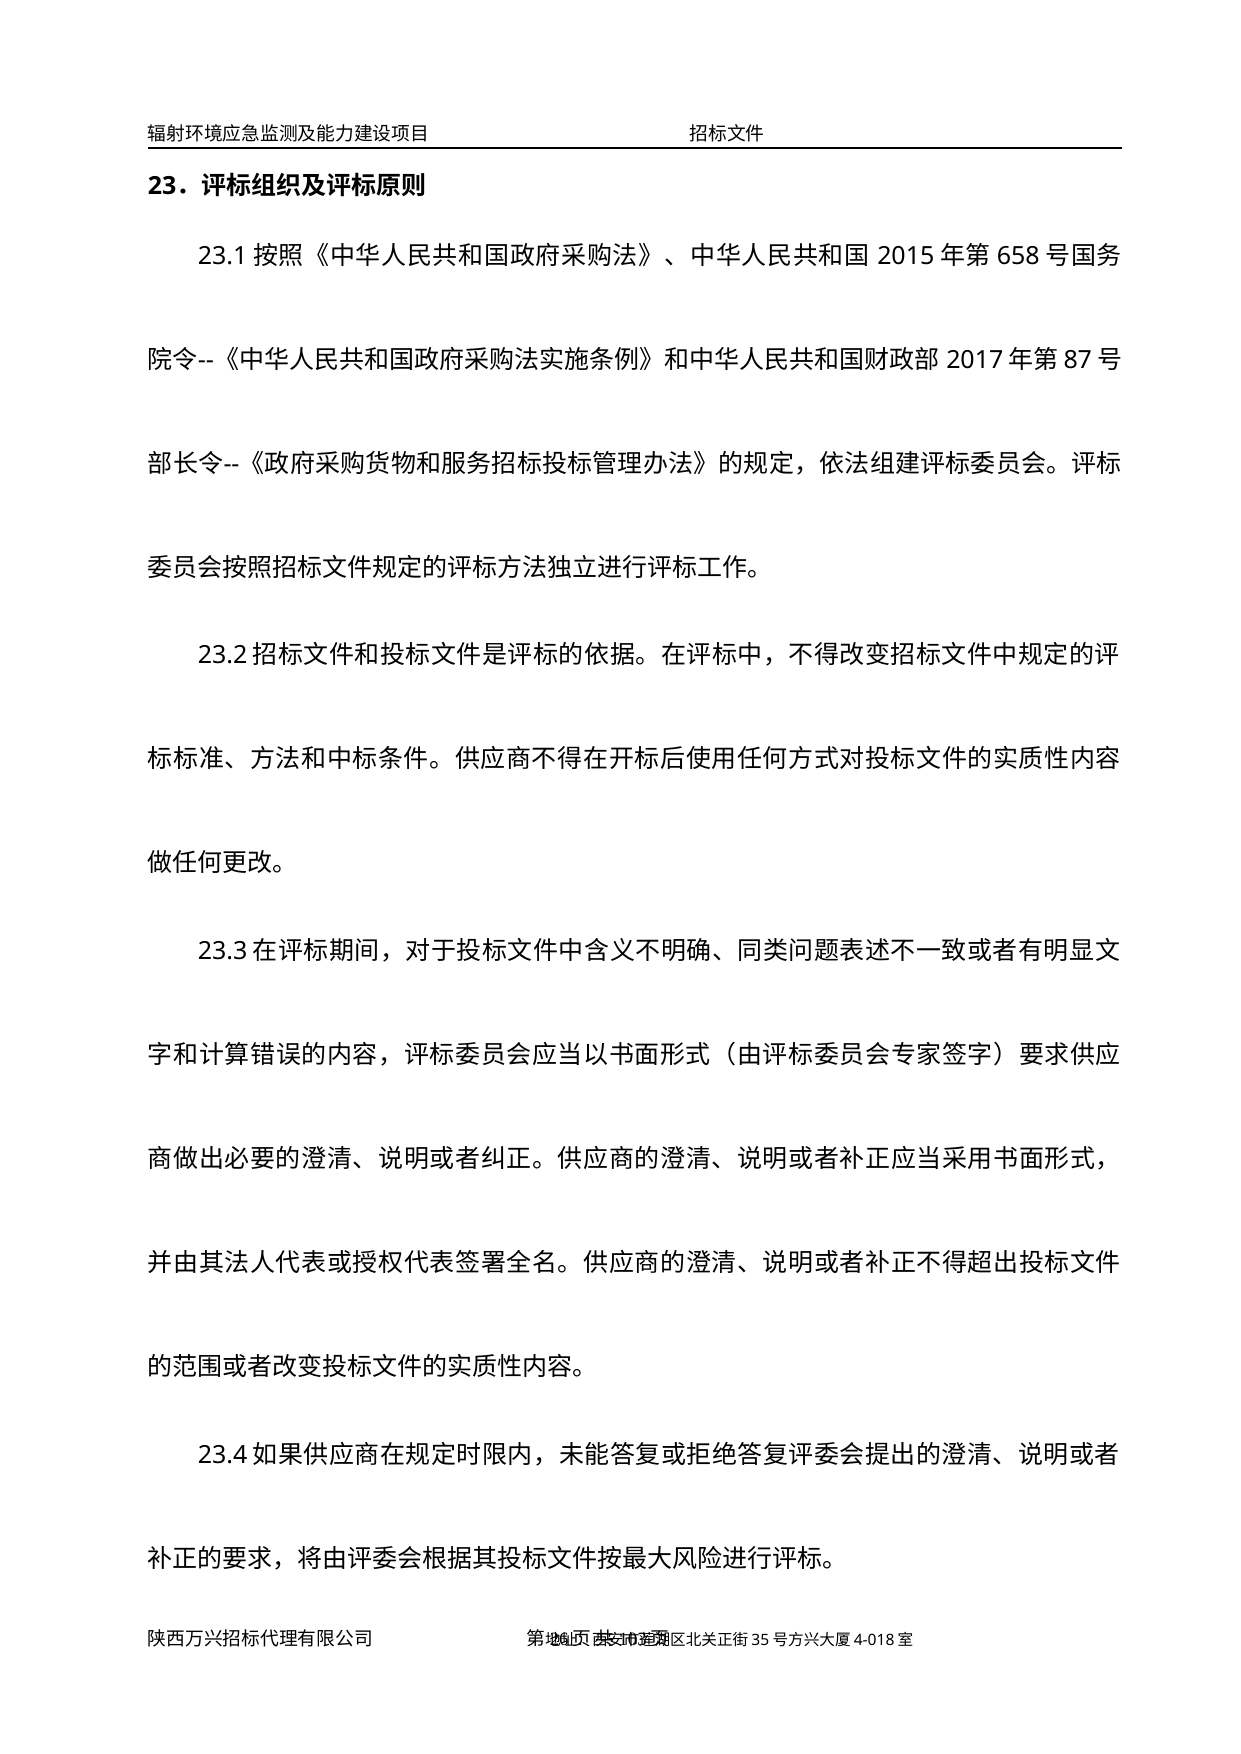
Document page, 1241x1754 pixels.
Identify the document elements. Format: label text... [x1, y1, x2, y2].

text 23．评标组织及评标原则 [148, 149, 1122, 218]
text 23.3在评标期间，对于投标文件中含义不明确、同类问题表述不一致或者有明显文字和计算错误的内容，评标委员会应当以书面形式（由评标委员会专家签字）要求供应商做出必要的澄清、说明或者纠正。供应商的澄清、说明或者补正应当采用书面形式，并由其法人代表或授权代表签署全名。供应商的澄清、说明或者补正不得超出投标文件的范围或者改变投标文件的实质性内容。 [148, 914, 1122, 1399]
text 23.1按照《中华人民共和国政府采购法》、中华人民共和国2015年第658号国务院令--《中华人民共和国政府采购法实施条例》和中华人民共和国财政部2017年第87号部长令--《政府采购货物和服务招标投标管理办法》的规定，依法组建评标委员会。评标委员会按照招标文件规定的评标方法独立进行评标工作。 [148, 218, 1122, 600]
text 23.4如果供应商在规定时限内，未能答复或拒绝答复评委会提出的澄清、说明或者补正的要求，将由评委会根据其投标文件按最大风险进行评标。 [148, 1418, 1122, 1591]
text 23.2招标文件和投标文件是评标的依据。在评标中，不得改变招标文件中规定的评标标准、方法和中标条件。供应商不得在开标后使用任何方式对投标文件的实质性内容做任何更改。 [148, 618, 1122, 896]
